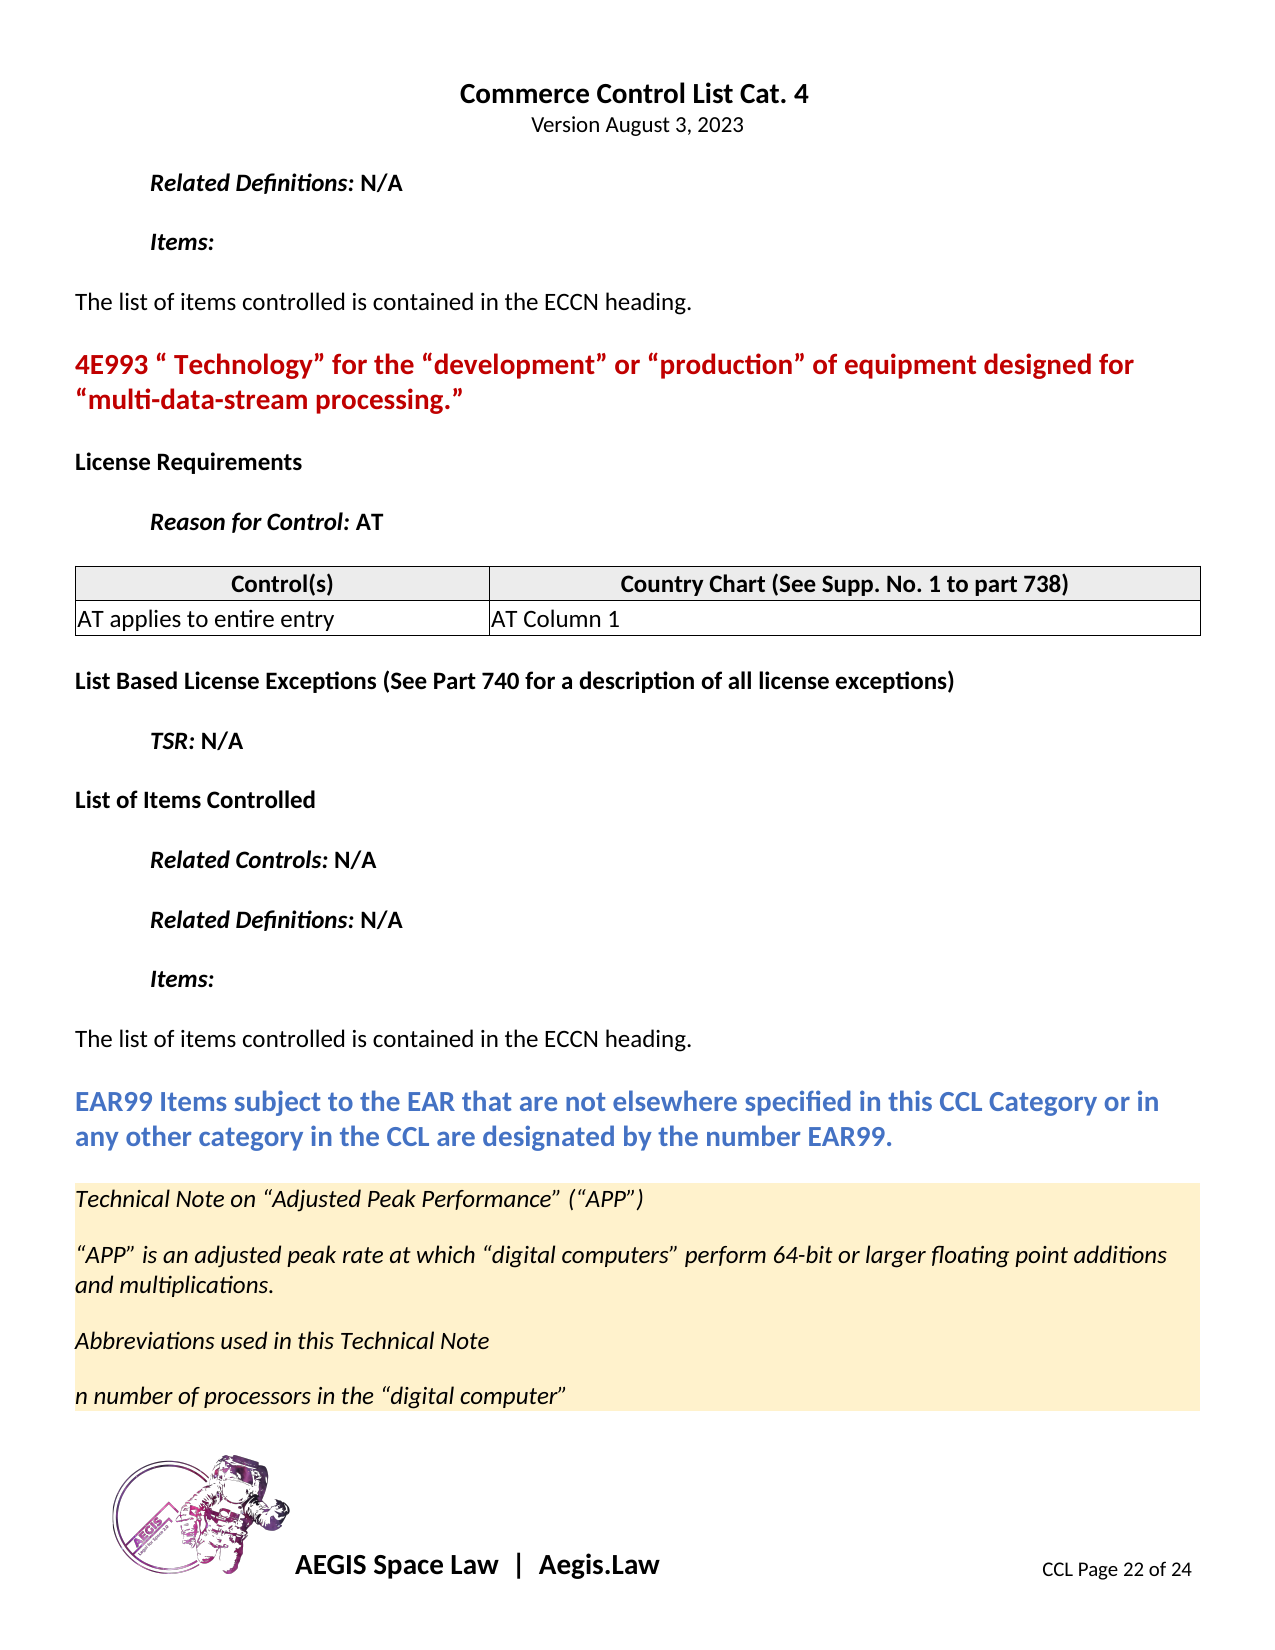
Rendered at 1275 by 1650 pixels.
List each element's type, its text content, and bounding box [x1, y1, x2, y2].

text The list of items controlled is contained in the ECCN heading. [75, 1023, 1200, 1054]
text Abbreviations used in this Technical Note [75, 1325, 1200, 1355]
text The list of items controlled is contained in the ECCN heading. [75, 286, 1200, 317]
table_cell AT applies to entire entry [76, 601, 489, 635]
subtitle 4E993 “ Technology” for the “development” or “production” of equipment designed for “multi-data-stream processing.” [75, 346, 1200, 417]
subtitle EAR99 Items subject to the EAR that are not elsewhere specified in this CCL Category or in any other category in the CCL are designated by the number EAR99. [75, 1083, 1200, 1154]
text List Based License Exceptions (See Part 740 for a description of all license exceptions) [75, 665, 1200, 696]
table_header Country Chart (See Supp. No. 1 to part 738) [490, 567, 1200, 600]
picture [112, 1455, 290, 1574]
table_header Control(s) [76, 567, 489, 600]
text Technical Note on “Adjusted Peak Performance” (“APP”) [75, 1183, 1200, 1214]
text “APP” is an adjusted peak rate at which “digital computers” perform 64-bit or larger floating point additions and multiplications. [75, 1239, 1200, 1300]
text TSR: N/A [75, 725, 1200, 755]
text Related Definitions: N/A [150, 904, 1200, 934]
text List of Items Controlled [75, 784, 1200, 815]
table_cell AT Column 1 [490, 601, 1200, 635]
text n number of processors in the “digital computer” [75, 1380, 1200, 1411]
text Related Controls: N/A [150, 844, 1200, 875]
text Related Definitions: N/A [150, 167, 1200, 197]
text Reason for Control: AT [75, 506, 1200, 536]
text Items: [75, 226, 1200, 257]
text Items: [150, 963, 1200, 994]
text License Requirements [75, 446, 1200, 477]
